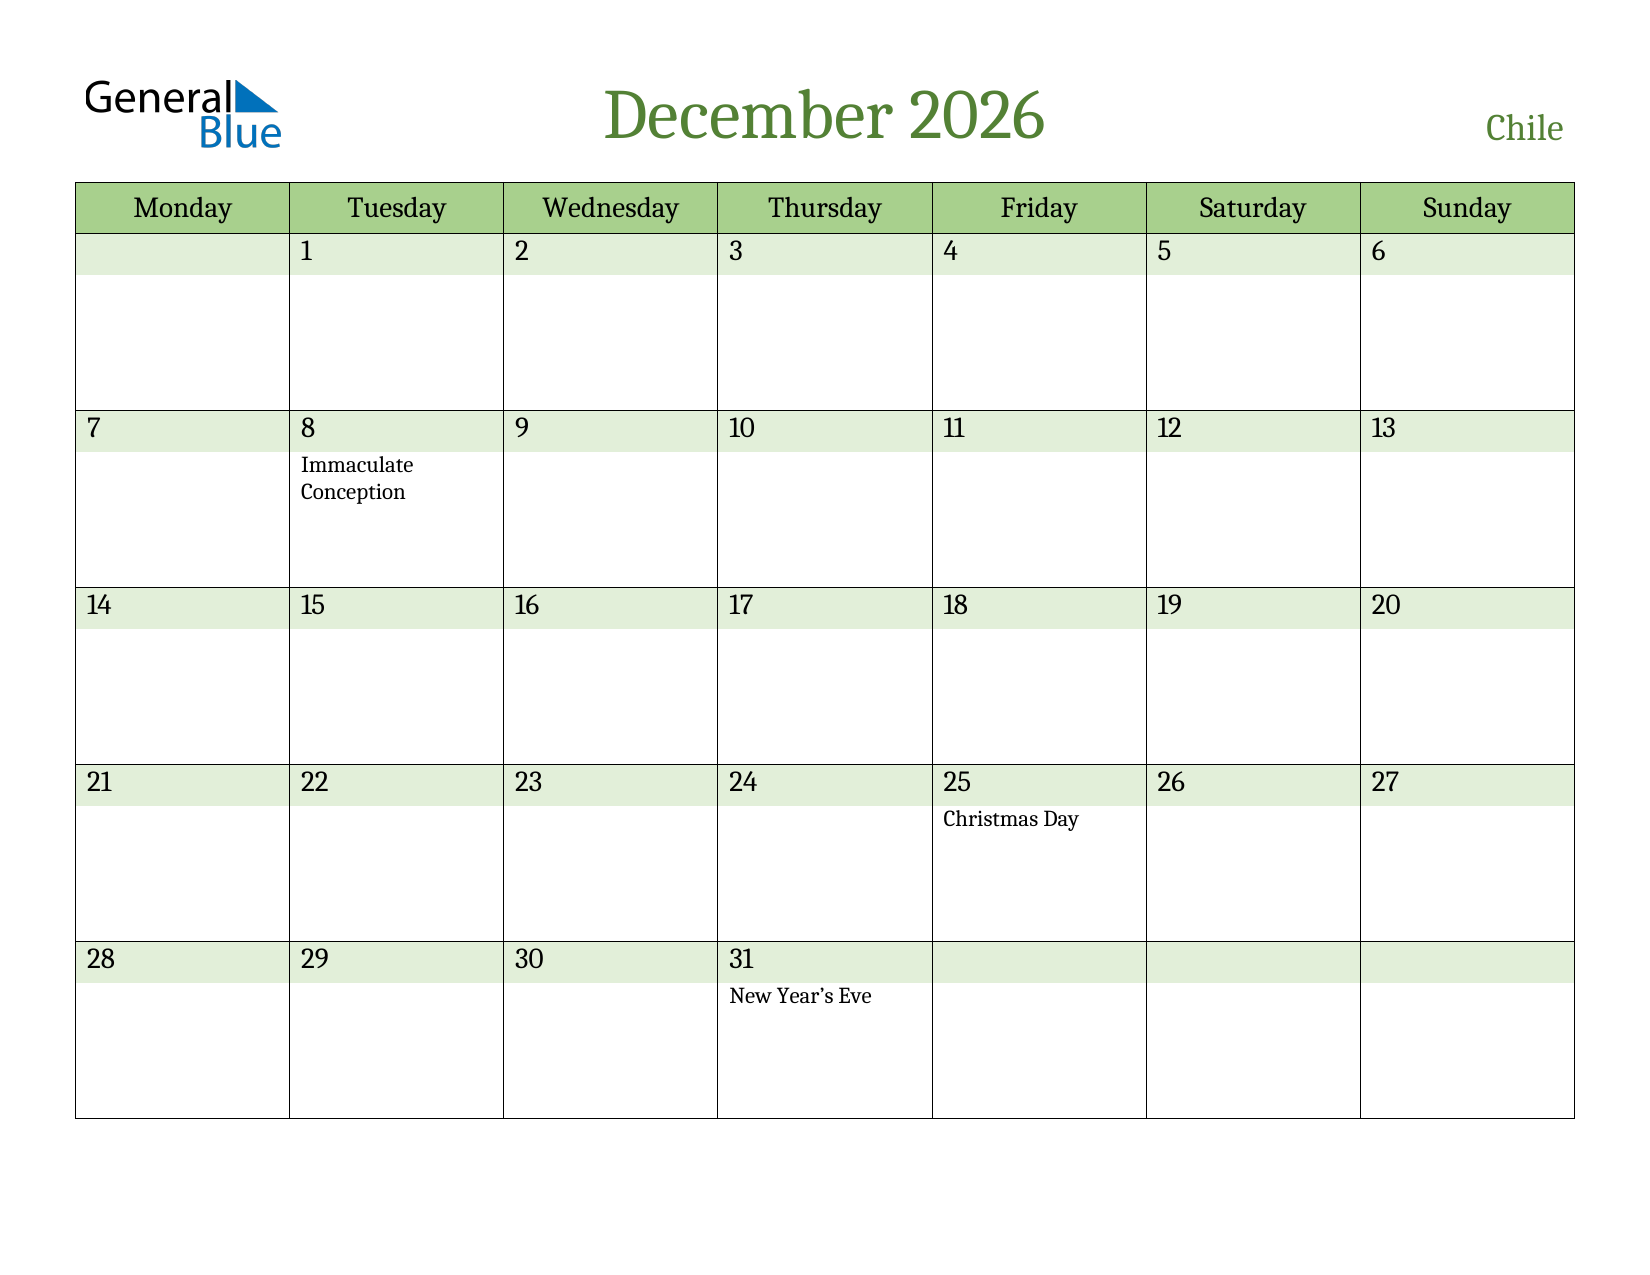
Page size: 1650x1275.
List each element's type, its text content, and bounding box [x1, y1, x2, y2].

table_header Chile [1146, 75, 1574, 182]
table_cell 20 [1361, 588, 1574, 629]
table_cell [290, 806, 503, 941]
table_cell 2 [504, 234, 717, 275]
picture [86, 80, 281, 148]
table_cell 30 [504, 942, 717, 983]
table_cell [933, 275, 1146, 410]
table_cell 8 [290, 411, 503, 452]
table_cell [1361, 942, 1574, 983]
table_cell Saturday [1147, 183, 1360, 233]
table_cell 13 [1361, 411, 1574, 452]
table_cell 3 [718, 234, 932, 275]
table_cell 4 [933, 234, 1146, 275]
table_cell [1361, 452, 1574, 587]
table_cell [1147, 983, 1360, 1118]
table_cell 6 [1361, 234, 1574, 275]
table_cell 28 [76, 942, 289, 983]
table_cell 21 [76, 765, 289, 806]
table_cell Thursday [718, 183, 932, 233]
table_cell [290, 275, 503, 410]
table_cell 5 [1147, 234, 1360, 275]
table_cell [504, 983, 717, 1118]
table_cell [1147, 275, 1360, 410]
table_cell [76, 275, 289, 410]
table_cell 27 [1361, 765, 1574, 806]
table_header [76, 75, 503, 182]
table_cell [290, 629, 503, 764]
table_cell [76, 629, 289, 764]
table_cell Monday [76, 183, 289, 233]
table_cell 7 [76, 411, 289, 452]
table_cell [718, 452, 932, 587]
table_cell [76, 983, 289, 1118]
table_cell 25 [933, 765, 1146, 806]
table_cell 15 [290, 588, 503, 629]
table_cell Sunday [1361, 183, 1574, 233]
table_cell [504, 629, 717, 764]
table_cell [504, 452, 717, 587]
table_cell [933, 983, 1146, 1118]
table_cell 26 [1147, 765, 1360, 806]
table_cell 23 [504, 765, 717, 806]
table_cell New Year’s Eve [718, 983, 932, 1118]
table_cell [1147, 806, 1360, 941]
table_cell [1361, 983, 1574, 1118]
table_cell 18 [933, 588, 1146, 629]
table_cell 22 [290, 765, 503, 806]
table_cell [76, 234, 289, 275]
table_cell [1147, 942, 1360, 983]
table_header December 2026 [504, 75, 1146, 182]
table_cell 11 [933, 411, 1146, 452]
table_cell [504, 806, 717, 941]
table_cell [718, 275, 932, 410]
table_cell [1147, 452, 1360, 587]
table_cell 19 [1147, 588, 1360, 629]
table_cell [1361, 275, 1574, 410]
table_cell [76, 806, 289, 941]
table_cell 24 [718, 765, 932, 806]
table_cell [933, 942, 1146, 983]
table_cell [933, 452, 1146, 587]
table_cell Christmas Day [933, 806, 1146, 941]
table_cell 16 [504, 588, 717, 629]
table_cell 14 [76, 588, 289, 629]
table_cell 31 [718, 942, 932, 983]
table_cell 29 [290, 942, 503, 983]
table_cell 9 [504, 411, 717, 452]
table_cell [76, 452, 289, 587]
table_cell [933, 629, 1146, 764]
table_cell 12 [1147, 411, 1360, 452]
table_cell [290, 983, 503, 1118]
table_cell Friday [933, 183, 1146, 233]
table_cell [1361, 629, 1574, 764]
table_cell 17 [718, 588, 932, 629]
table_cell 10 [718, 411, 932, 452]
table_cell Immaculate Conception [290, 452, 503, 587]
table_cell [504, 275, 717, 410]
table_cell [1361, 806, 1574, 941]
table_cell [718, 629, 932, 764]
table_cell 1 [290, 234, 503, 275]
table_cell [1147, 629, 1360, 764]
table_cell [718, 806, 932, 941]
table_cell Tuesday [290, 183, 503, 233]
table_cell Wednesday [504, 183, 717, 233]
